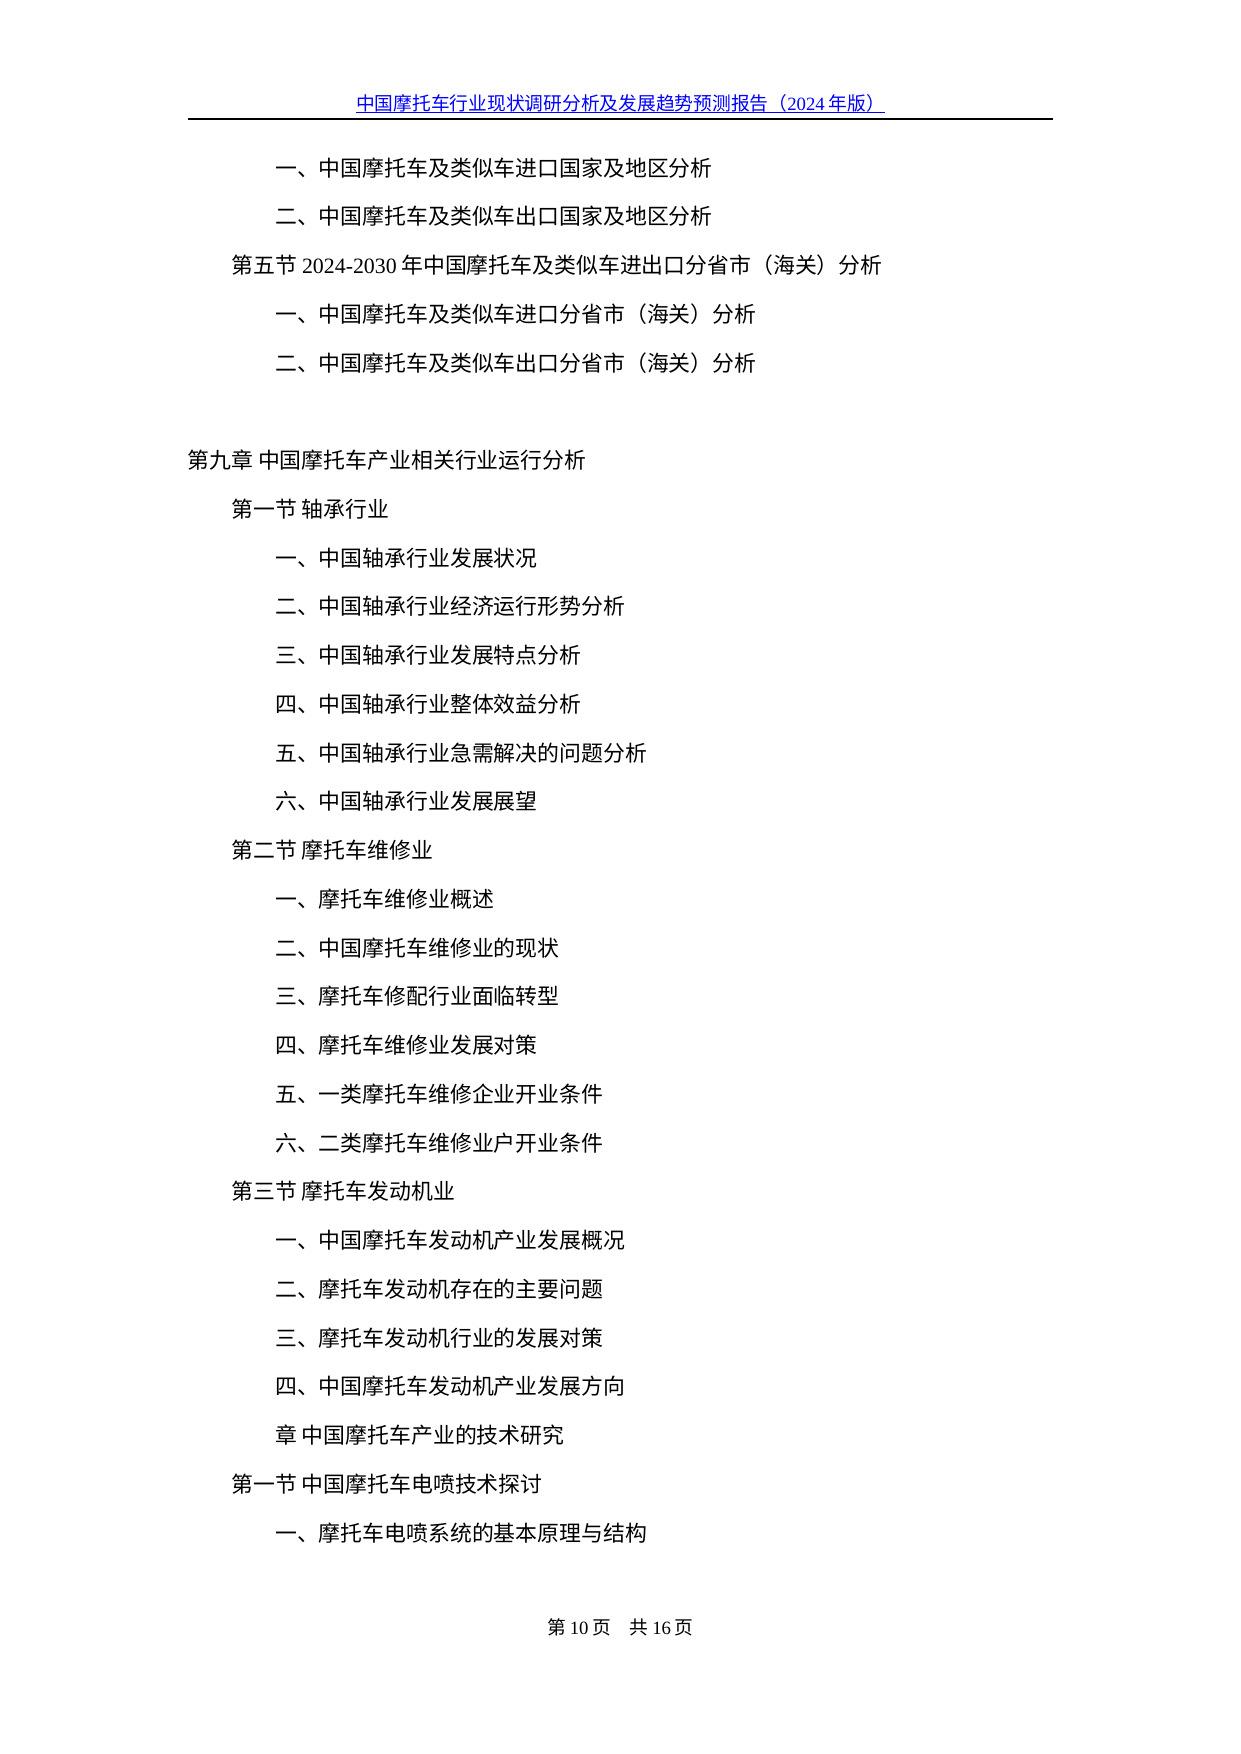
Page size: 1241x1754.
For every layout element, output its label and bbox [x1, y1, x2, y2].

text [187, 150, 1053, 1548]
